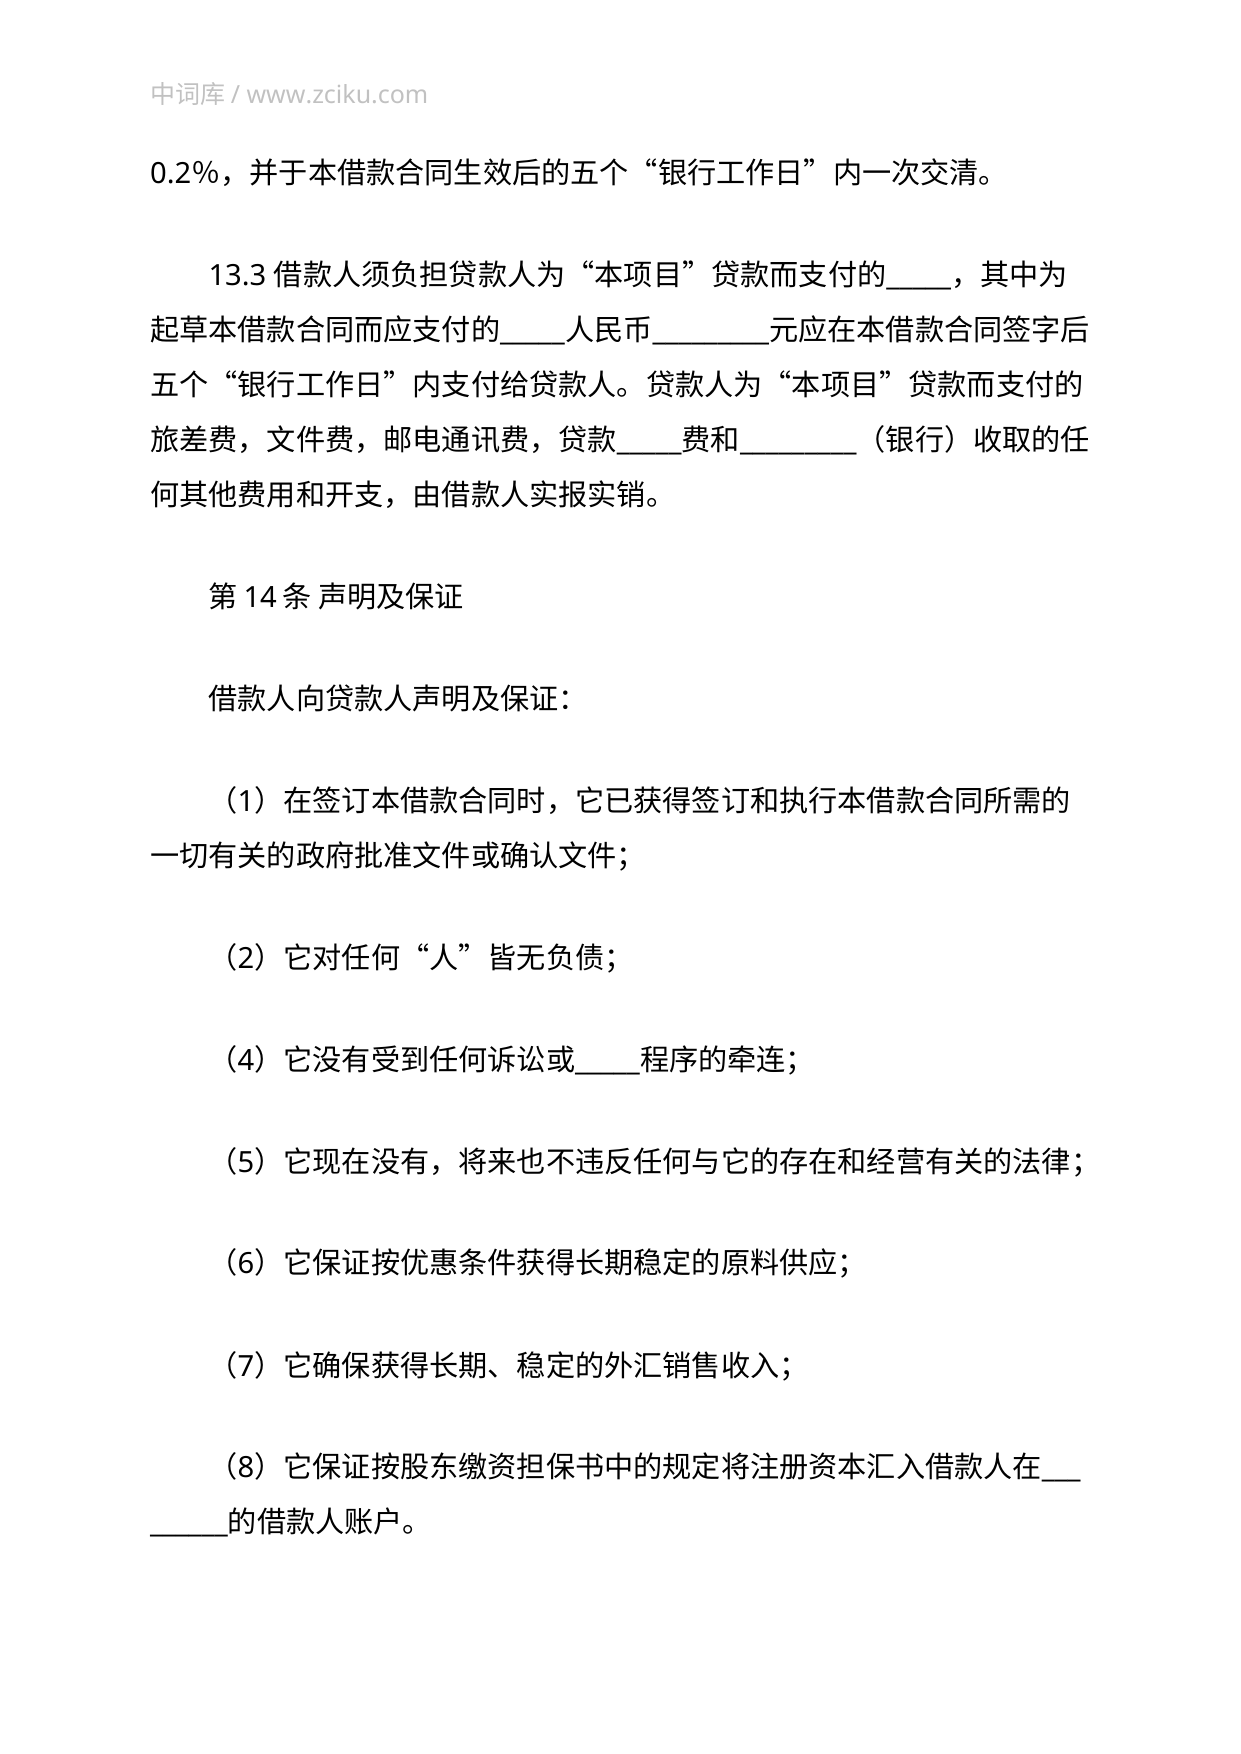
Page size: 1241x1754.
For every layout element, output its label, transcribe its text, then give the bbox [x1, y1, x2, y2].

text 借款人向贷款人声明及保证： [150, 676, 1090, 718]
text （5）它现在没有，将来也不违反任何与它的存在和经营有关的法律； [150, 1138, 1090, 1181]
text （6）它保证按优惠条件获得长期稳定的原料供应； [150, 1240, 1090, 1282]
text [150, 150, 1090, 192]
text （2）它对任何“人”皆无负债； [150, 934, 1090, 977]
text 第14条 声明及保证 [150, 574, 1090, 616]
text （7）它确保获得长期、稳定的外汇销售收入； [150, 1342, 1090, 1384]
text （8）它保证按股东缴资担保书中的规定将注册资本汇入借款人在_________的借款人账户。 [150, 1444, 1090, 1541]
text （1）在签订本借款合同时，它已获得签订和执行本借款合同所需的一切有关的政府批准文件或确认文件； [150, 777, 1090, 875]
text 13.3 借款人须负担贷款人为“本项目”贷款而支付的_____，其中为起草本借款合同而应支付的_____人民币_________元应在本借款合同签字后五个“银行工作日”内支付给贷款人。贷款人为“本项目”贷款而支付的旅差费，文件费，邮电通讯费，贷款_____费和_________（银行）收取的任何其他费用和开支，由借款人实报实销。 [150, 252, 1090, 514]
text （4）它没有受到任何诉讼或_____程序的牵连； [150, 1036, 1090, 1078]
